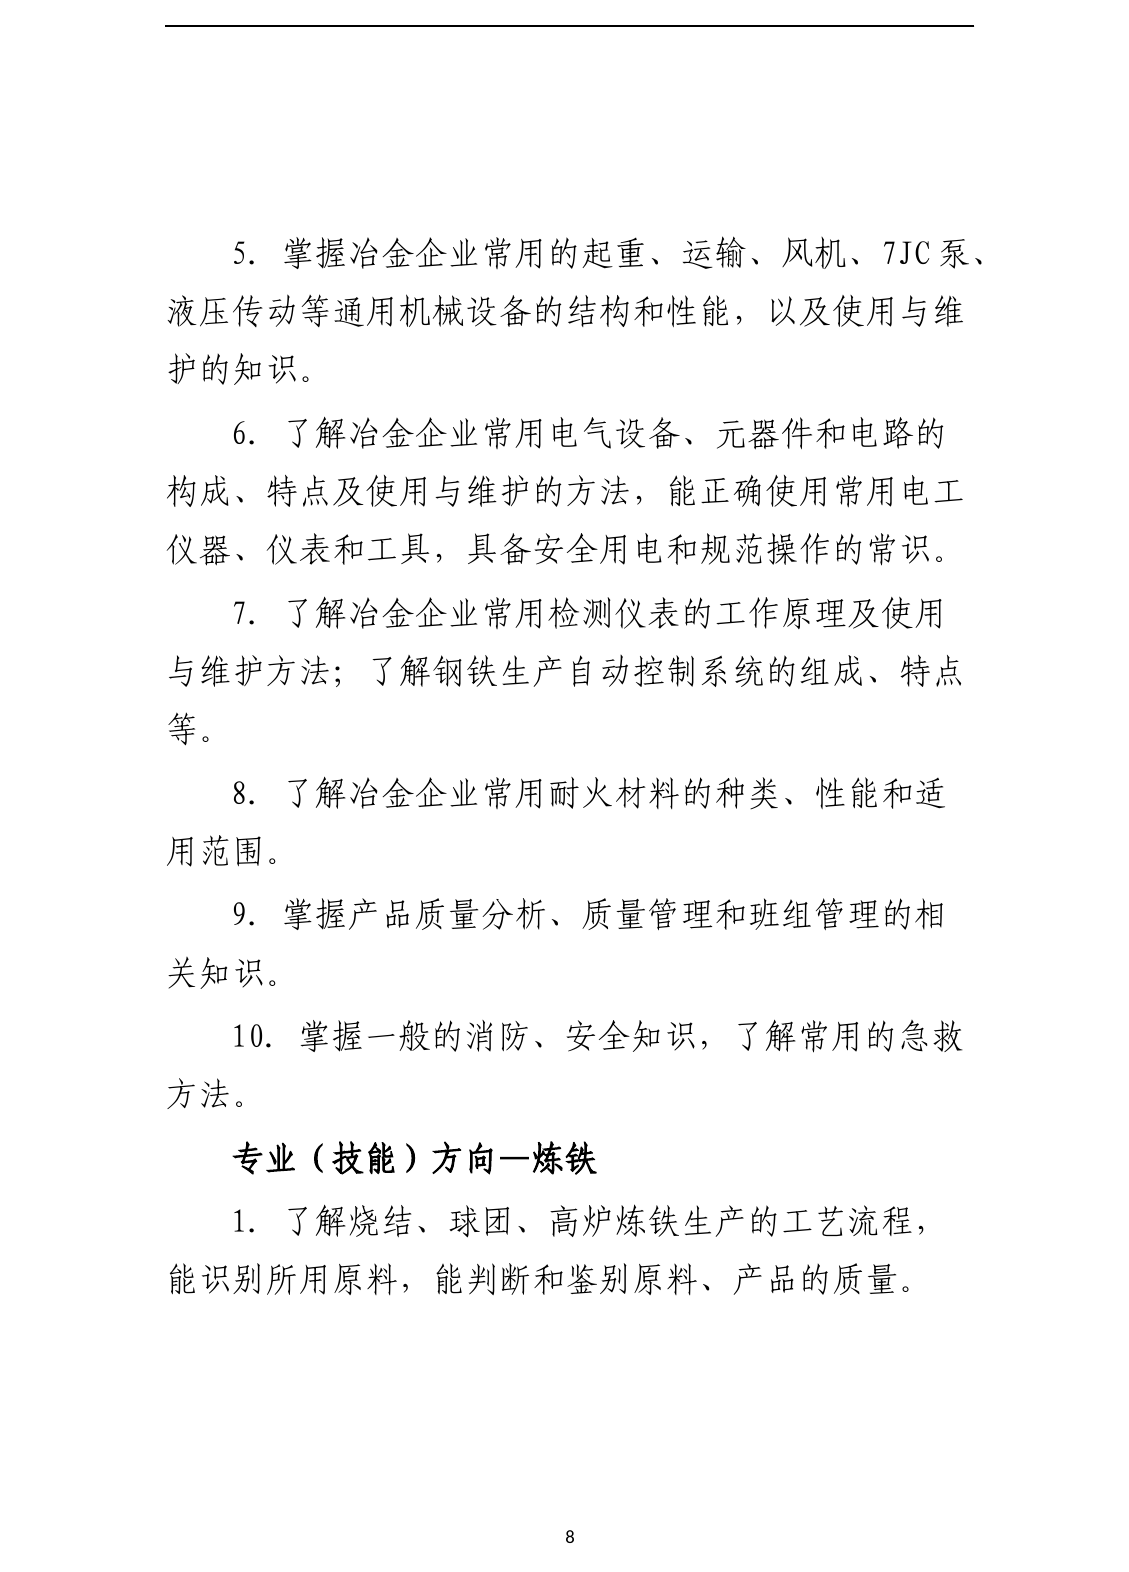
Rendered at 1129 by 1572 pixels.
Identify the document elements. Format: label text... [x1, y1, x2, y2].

text 7．了解冶金企业常用检测仪表的工作原理及使用与维护方法；了解钢铁生产自动控制系统的组成、特点等。 [165, 578, 974, 753]
text 8．了解冶金企业常用耐火材料的种类、性能和适用范围。 [165, 758, 974, 875]
text 9．掌握产品质量分析、质量管理和班组管理的相关知识。 [165, 880, 974, 997]
text 5．掌握冶金企业常用的起重、运输、风机、7JC泵、液压传动等通用机械设备的结构和性能，以及使用与维护的知识。 [165, 218, 974, 393]
text 专业（技能）方向—炼铁 [165, 1123, 974, 1182]
text 10．掌握一般的消防、安全知识，了解常用的急救方法。 [165, 1002, 974, 1118]
text 6．了解冶金企业常用电气设备、元器件和电路的构成、特点及使用与维护的方法，能正确使用常用电工仪器、仪表和工具，具备安全用电和规范操作的常识。 [165, 398, 974, 573]
text 1．了解烧结、球团、高炉炼铁生产的工艺流程，能识别所用原料，能判断和鉴别原料、产品的质量。 [165, 1187, 974, 1303]
